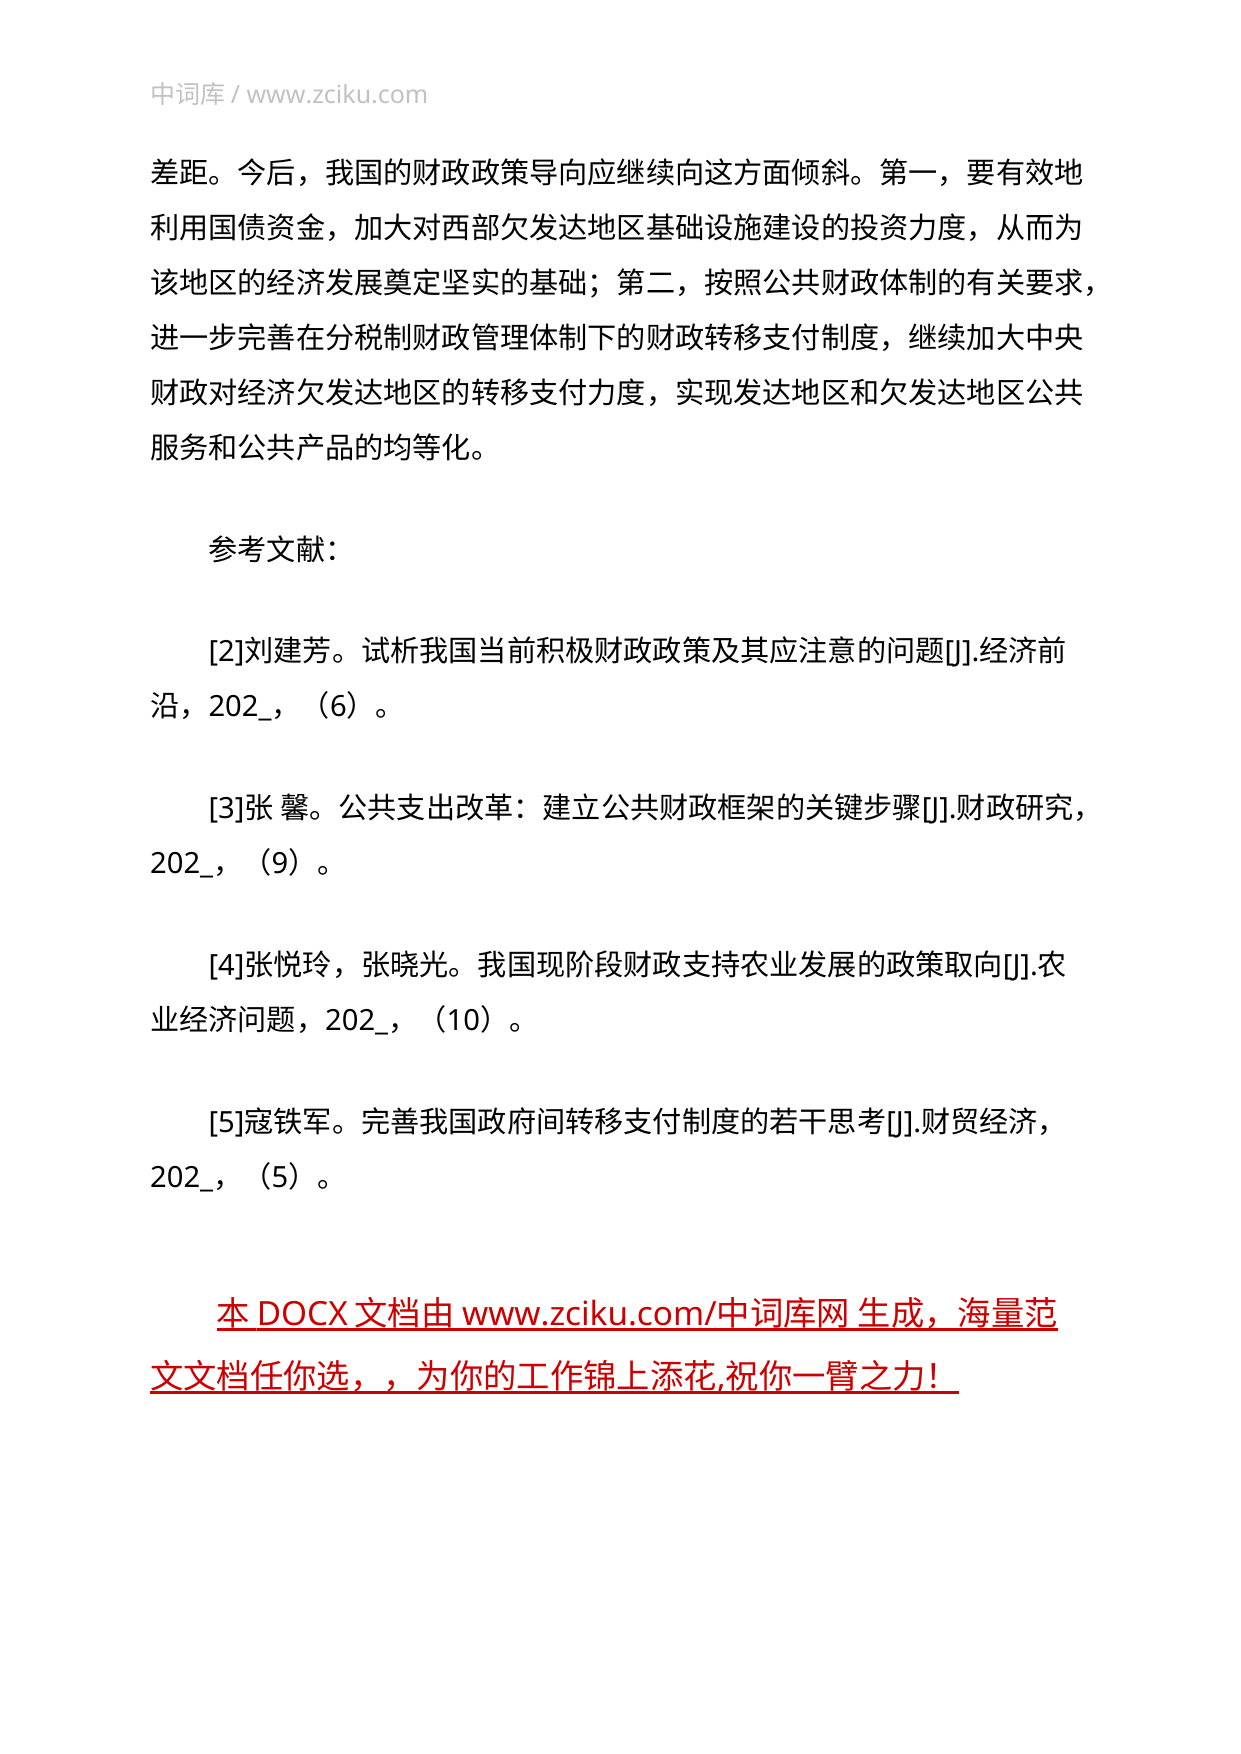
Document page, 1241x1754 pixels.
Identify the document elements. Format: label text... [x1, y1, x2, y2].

text 参考文献： [150, 526, 1090, 568]
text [150, 150, 1090, 467]
text [5]寇铁军。完善我国政府间转移支付制度的若干思考[J].财贸经济，202_，（5）。 [150, 1099, 1090, 1196]
text [4]张悦玲，张晓光。我国现阶段财政支持农业发展的政策取向[J].农业经济问题，202_，（10）。 [150, 942, 1090, 1039]
text [3]张 馨。公共支出改革：建立公共财政框架的关键步骤[J].财政研究，202_，（9）。 [150, 785, 1090, 882]
text 本DOCX文档由 www.zciku.com/中词库网 生成，海量范文文档任你选，，为你的工作锦上添花,祝你一臂之力！ [150, 1287, 1090, 1398]
text [2]刘建芳。试析我国当前积极财政政策及其应注意的问题[J].经济前沿，202_，（6）。 [150, 628, 1090, 725]
